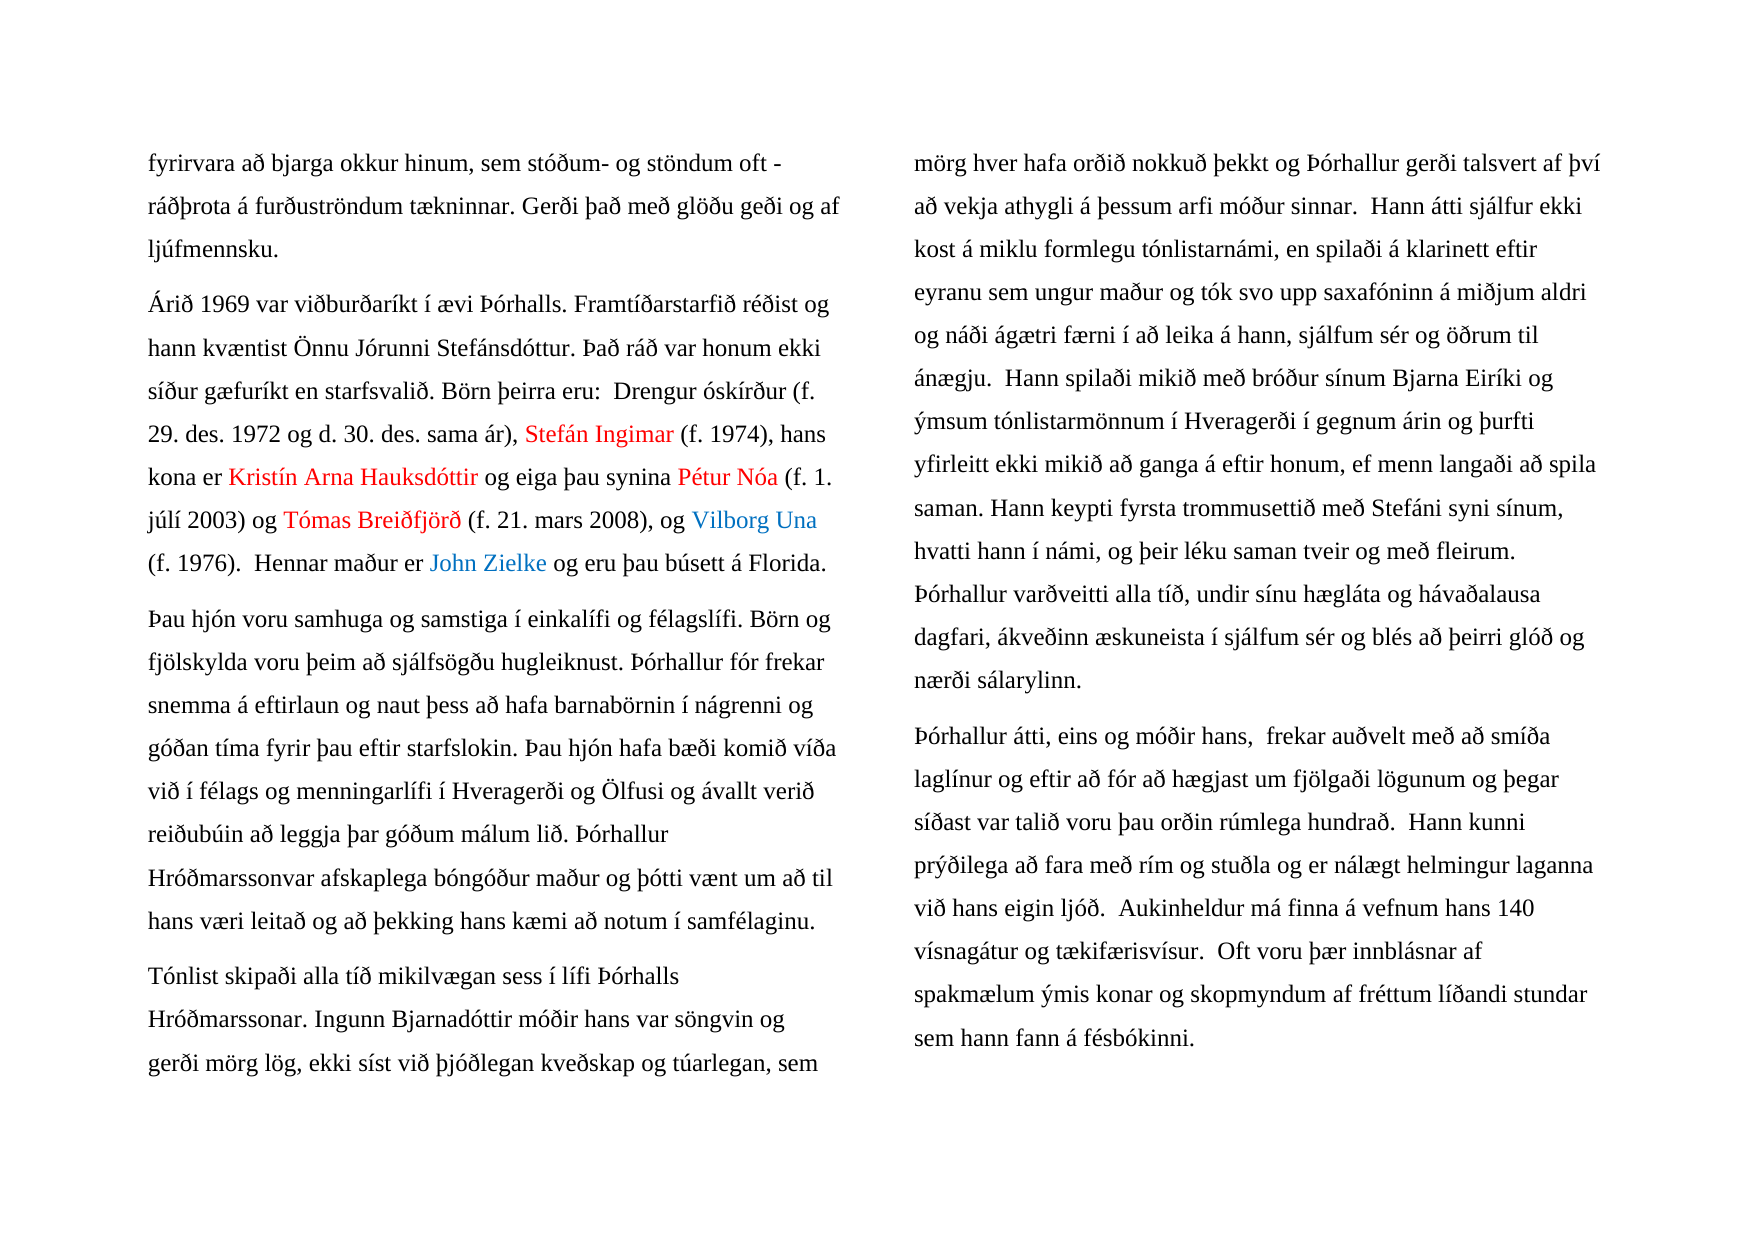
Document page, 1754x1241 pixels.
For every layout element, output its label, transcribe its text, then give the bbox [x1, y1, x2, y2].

text Árið 1969 var viðburðaríkt í ævi Þórhalls. Framtíðarstarfið réðist og hann kvæntist Önnu Jórunni Stefánsdóttur. Það ráð var honum ekki síður gæfuríkt en starfsvalið. Börn þeirra eru: Drengur óskírður (f. 29. des. 1972 og d. 30. des. sama ár), Stefán Ingimar (f. 1974), hans kona er Kristín Arna Hauksdóttir og eiga þau synina Pétur Nóa (f. 1. júlí 2003) og Tómas Breiðfjörð (f. 21. mars 2008), og Vilborg Una (f. 1976). Hennar maður er John Zielke og eru þau búsett á Florida. [148, 289, 840, 577]
text Tónlist skipaði alla tíð mikilvægan sess í lífi Þórhalls Hróðmarssonar. Ingunn Bjarnadóttir móðir hans var söngvin og gerði mörg lög, ekki síst við þjóðlegan kveðskap og túarlegan, sem mörg hver hafa orðið nokkuð þekkt og Þórhallur gerði talsvert af því að vekja athygli á þessum arfi móður sinnar. Hann átti sjálfur ekki kost á miklu formlegu tónlistarnámi, en spilaði á klarinett eftir eyranu sem ungur maður og tók svo upp saxafóninn á miðjum aldri og náði ágætri færni í að leika á hann, sjálfum sér og öðrum til ánægju. Hann spilaði mikið með bróður sínum Bjarna Eiríki og ýmsum tónlistarmönnum í Hveragerði í gegnum árin og þurfti yfirleitt ekki mikið að ganga á eftir honum, ef menn langaði að spila saman. Hann keypti fyrsta trommusettið með Stefáni syni sínum, hvatti hann í námi, og þeir léku saman tveir og með fleirum. Þórhallur varðveitti alla tíð, undir sínu hægláta og hávaðalausa dagfari, ákveðinn æskuneista í sjálfum sér og blés að þeirri glóð og nærði sálarylinn. [914, 148, 1606, 694]
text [148, 148, 840, 263]
text Þórhallur átti, eins og móðir hans, frekar auðvelt með að smíða laglínur og eftir að fór að hægjast um fjölgaði lögunum og þegar síðast var talið voru þau orðin rúmlega hundrað. Hann kunni prýðilega að fara með rím og stuðla og er nálægt helmingur laganna við hans eigin ljóð. Aukinheldur má finna á vefnum hans 140 vísnagátur og tækifærisvísur. Oft voru þær innblásnar af spakmælum ýmis konar og skopmyndum af fréttum líðandi stundar sem hann fann á fésbókinni. [914, 721, 1606, 1051]
text Þau hjón voru samhuga og samstiga í einkalífi og félagslífi. Börn og fjölskylda voru þeim að sjálfsögðu hugleiknust. Þórhallur fór frekar snemma á eftirlaun og naut þess að hafa barnabörnin í nágrenni og góðan tíma fyrir þau eftir starfslokin. Þau hjón hafa bæði komið víða við í félags og menningarlífi í Hveragerði og Ölfusi og ávallt verið reiðubúin að leggja þar góðum málum lið. Þórhallur Hróðmarssonvar afskaplega bóngóður maður og þótti vænt um að til hans væri leitað og að þekking hans kæmi að notum í samfélaginu. [148, 604, 840, 934]
text Tónlist skipaði alla tíð mikilvægan sess í lífi Þórhalls Hróðmarssonar. Ingunn Bjarnadóttir móðir hans var söngvin og gerði mörg lög, ekki síst við þjóðlegan kveðskap og túarlegan, sem mörg hver hafa orðið nokkuð þekkt og Þórhallur gerði talsvert af því að vekja athygli á þessum arfi móður sinnar. Hann átti sjálfur ekki kost á miklu formlegu tónlistarnámi, en spilaði á klarinett eftir eyranu sem ungur maður og tók svo upp saxafóninn á miðjum aldri og náði ágætri færni í að leika á hann, sjálfum sér og öðrum til ánægju. Hann spilaði mikið með bróður sínum Bjarna Eiríki og ýmsum tónlistarmönnum í Hveragerði í gegnum árin og þurfti yfirleitt ekki mikið að ganga á eftir honum, ef menn langaði að spila saman. Hann keypti fyrsta trommusettið með Stefáni syni sínum, hvatti hann í námi, og þeir léku saman tveir og með fleirum. Þórhallur varðveitti alla tíð, undir sínu hægláta og hávaðalausa dagfari, ákveðinn æskuneista í sjálfum sér og blés að þeirri glóð og nærði sálarylinn. [148, 961, 840, 1076]
